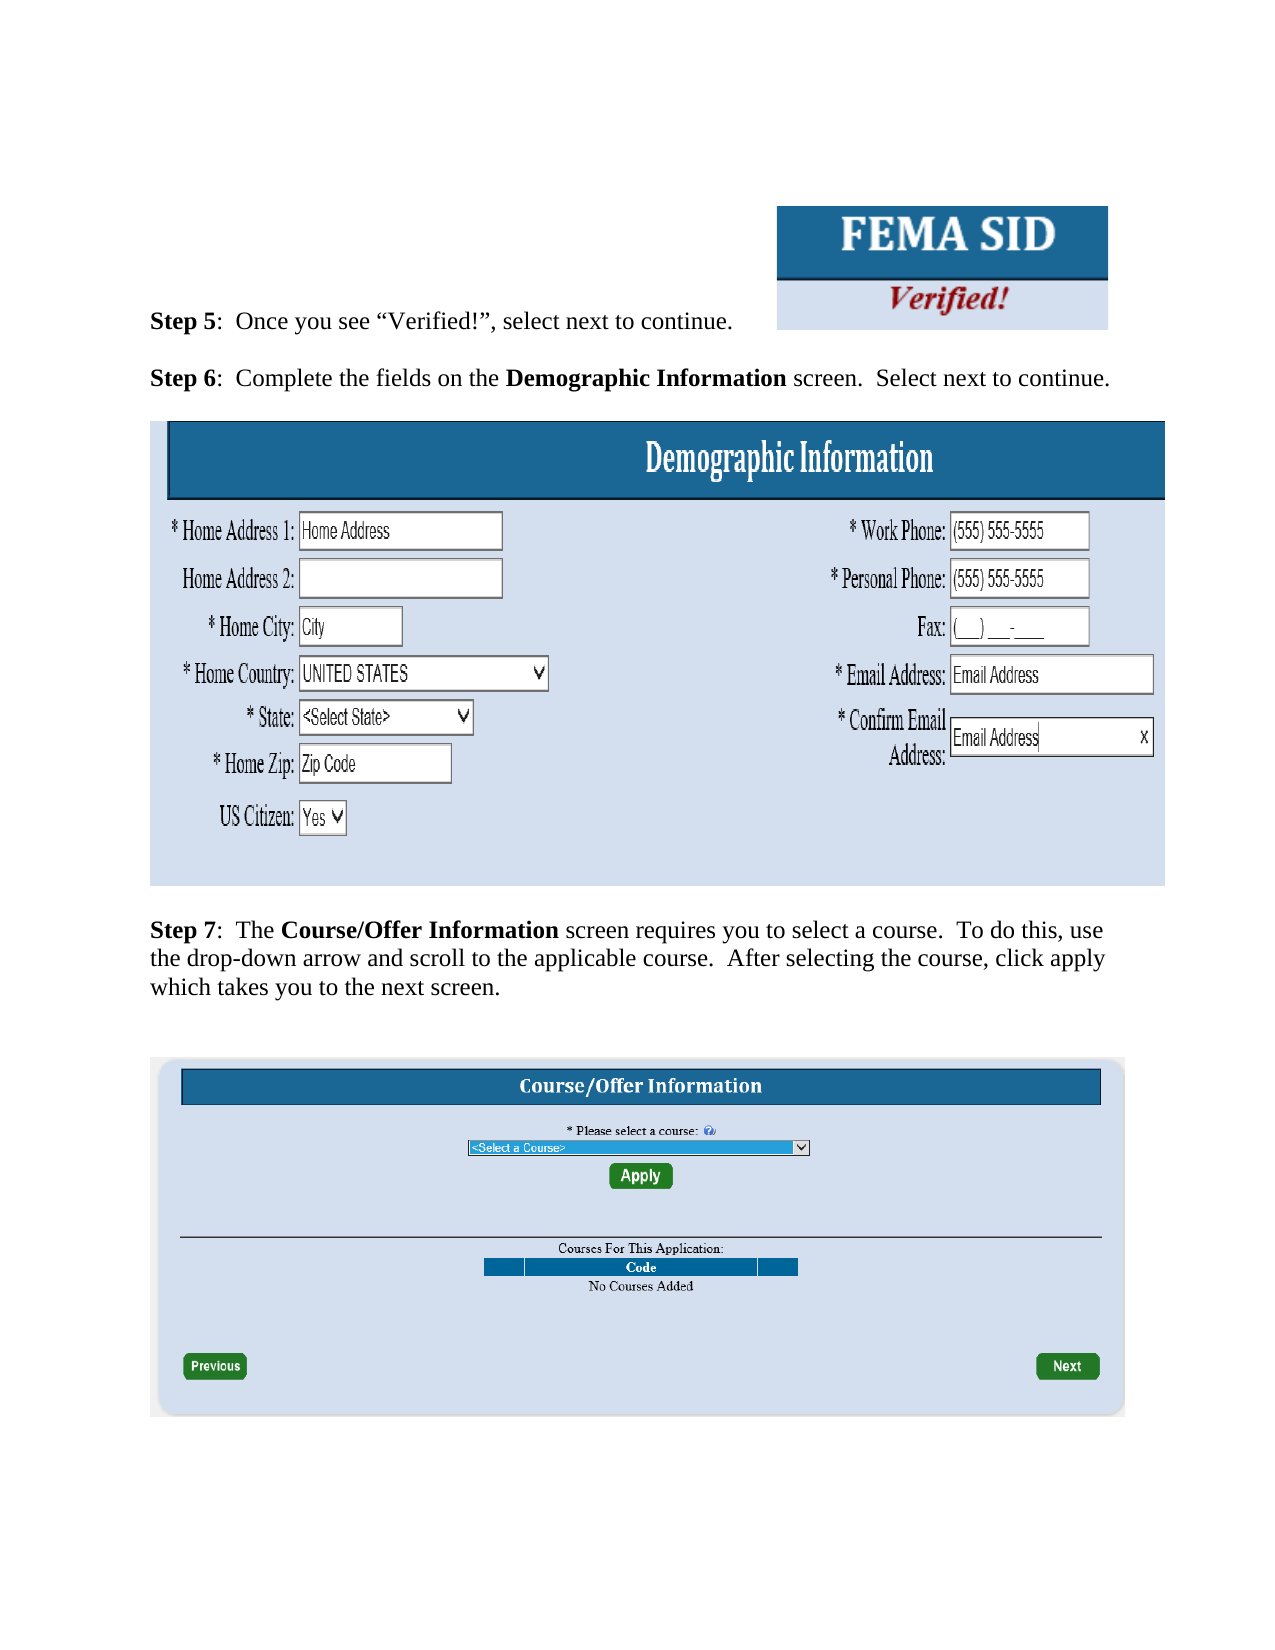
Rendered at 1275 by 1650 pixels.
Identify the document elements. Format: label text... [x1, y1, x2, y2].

text Step 7: The Course/Offer Information screen requires you to select a course. To do this, use the drop-down arrow and scroll to the applicable course. After selecting the course, click apply which takes you to the next screen. [150, 915, 1125, 1001]
picture [776, 206, 1109, 330]
picture [150, 1057, 1125, 1417]
picture [150, 421, 1165, 886]
text Step 6: Complete the fields on the Demographic Information screen. Select next to continue. [150, 363, 1125, 392]
